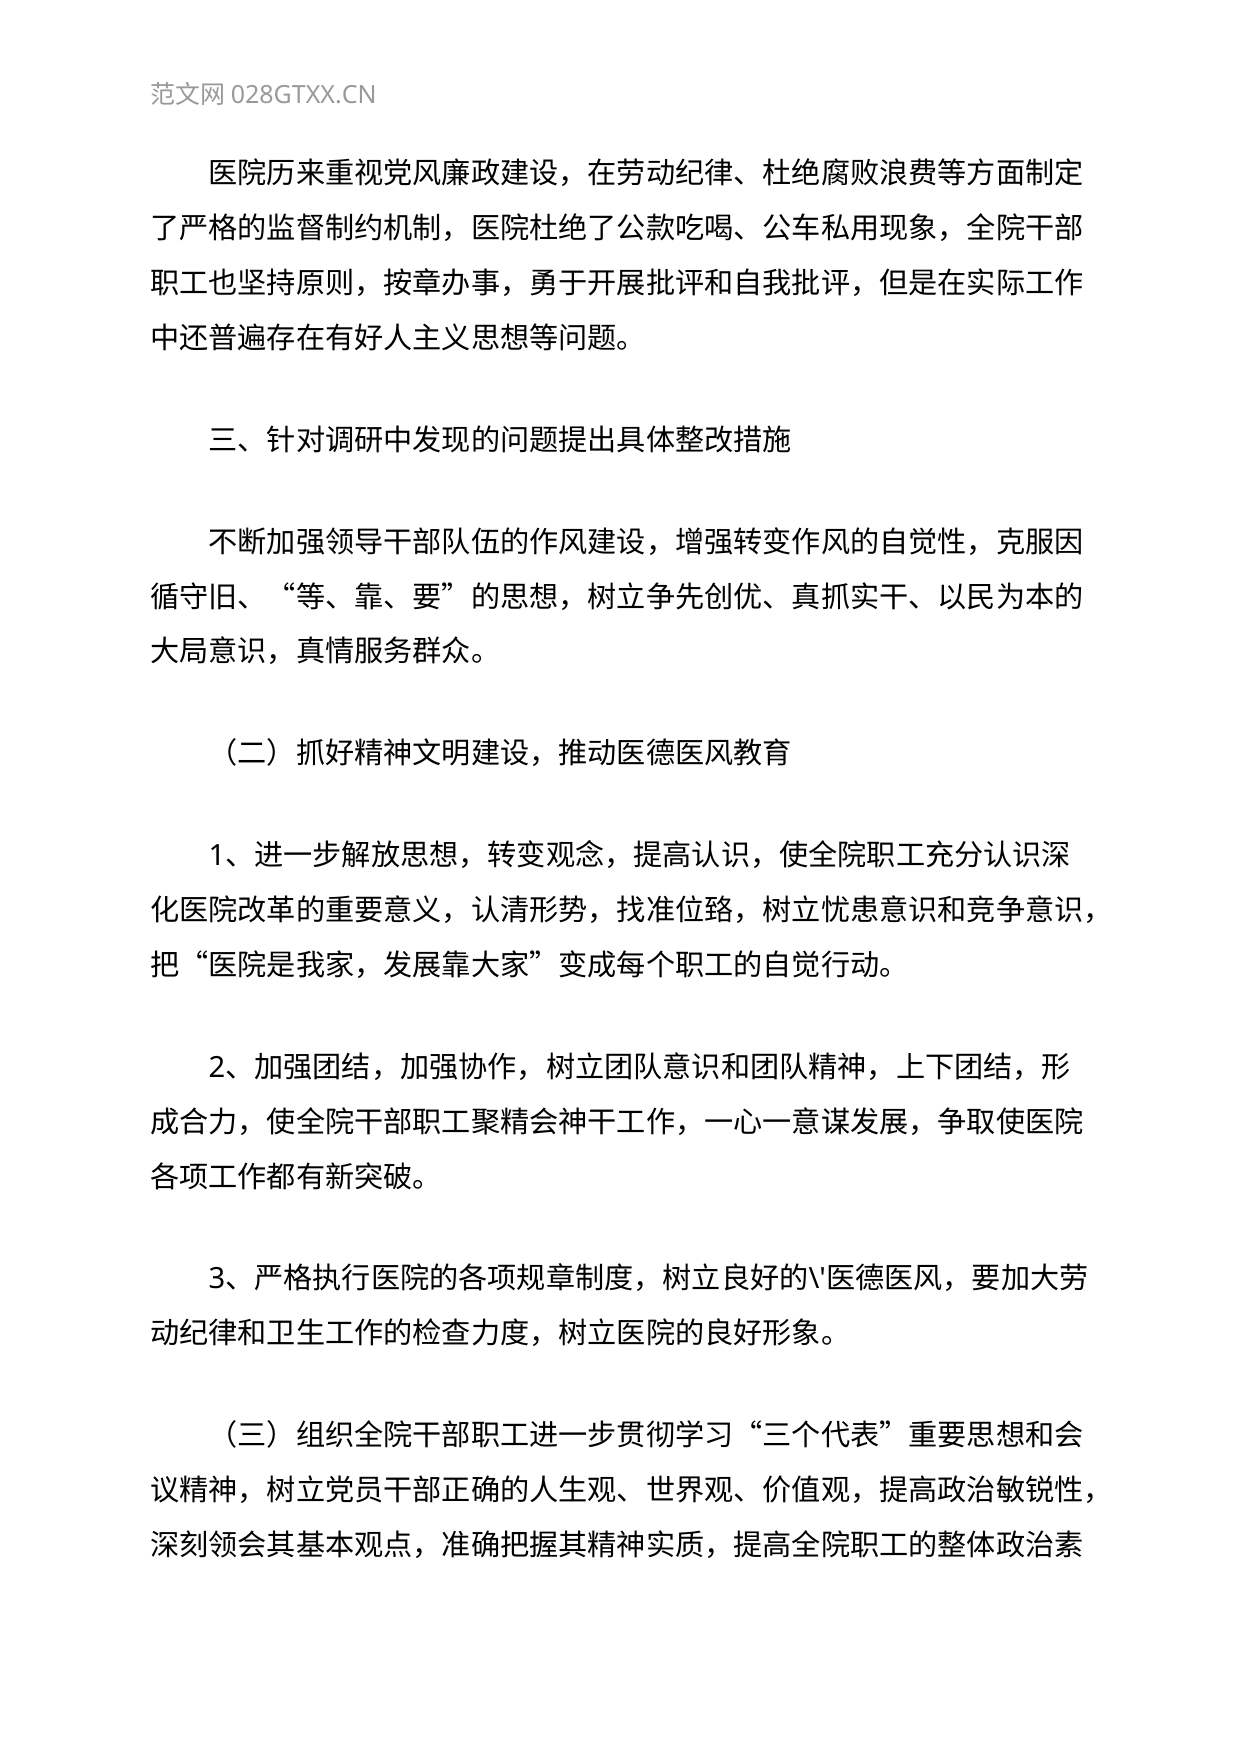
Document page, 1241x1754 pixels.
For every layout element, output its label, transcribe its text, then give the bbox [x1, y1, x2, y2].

text （二）抓好精神文明建设，推动医德医风教育 [150, 730, 1090, 772]
text 三、针对调研中发现的问题提出具体整改措施 [150, 416, 1090, 459]
text 2、加强团结，加强协作，树立团队意识和团队精神，上下团结，形成合力，使全院干部职工聚精会神干工作，一心一意谋发展，争取使医院各项工作都有新突破。 [150, 1043, 1090, 1195]
text 1、进一步解放思想，转变观念，提高认识，使全院职工充分认识深化医院改革的重要意义，认清形势，找准位臵，树立忧患意识和竞争意识，把“医院是我家，发展靠大家”变成每个职工的自觉行动。 [150, 832, 1090, 984]
text 不断加强领导干部队伍的作风建设，增强转变作风的自觉性，克服因循守旧、“等、靠、要”的思想，树立争先创优、真抓实干、以民为本的大局意识，真情服务群众。 [150, 518, 1090, 670]
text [150, 1412, 1090, 1564]
text 3、严格执行医院的各项规章制度，树立良好的\'医德医风，要加大劳动纪律和卫生工作的检查力度，树立医院的良好形象。 [150, 1255, 1090, 1352]
text 医院历来重视党风廉政建设，在劳动纪律、杜绝腐败浪费等方面制定了严格的监督制约机制，医院杜绝了公款吃喝、公车私用现象，全院干部职工也坚持原则，按章办事，勇于开展批评和自我批评，但是在实际工作中还普遍存在有好人主义思想等问题。 [150, 150, 1090, 357]
